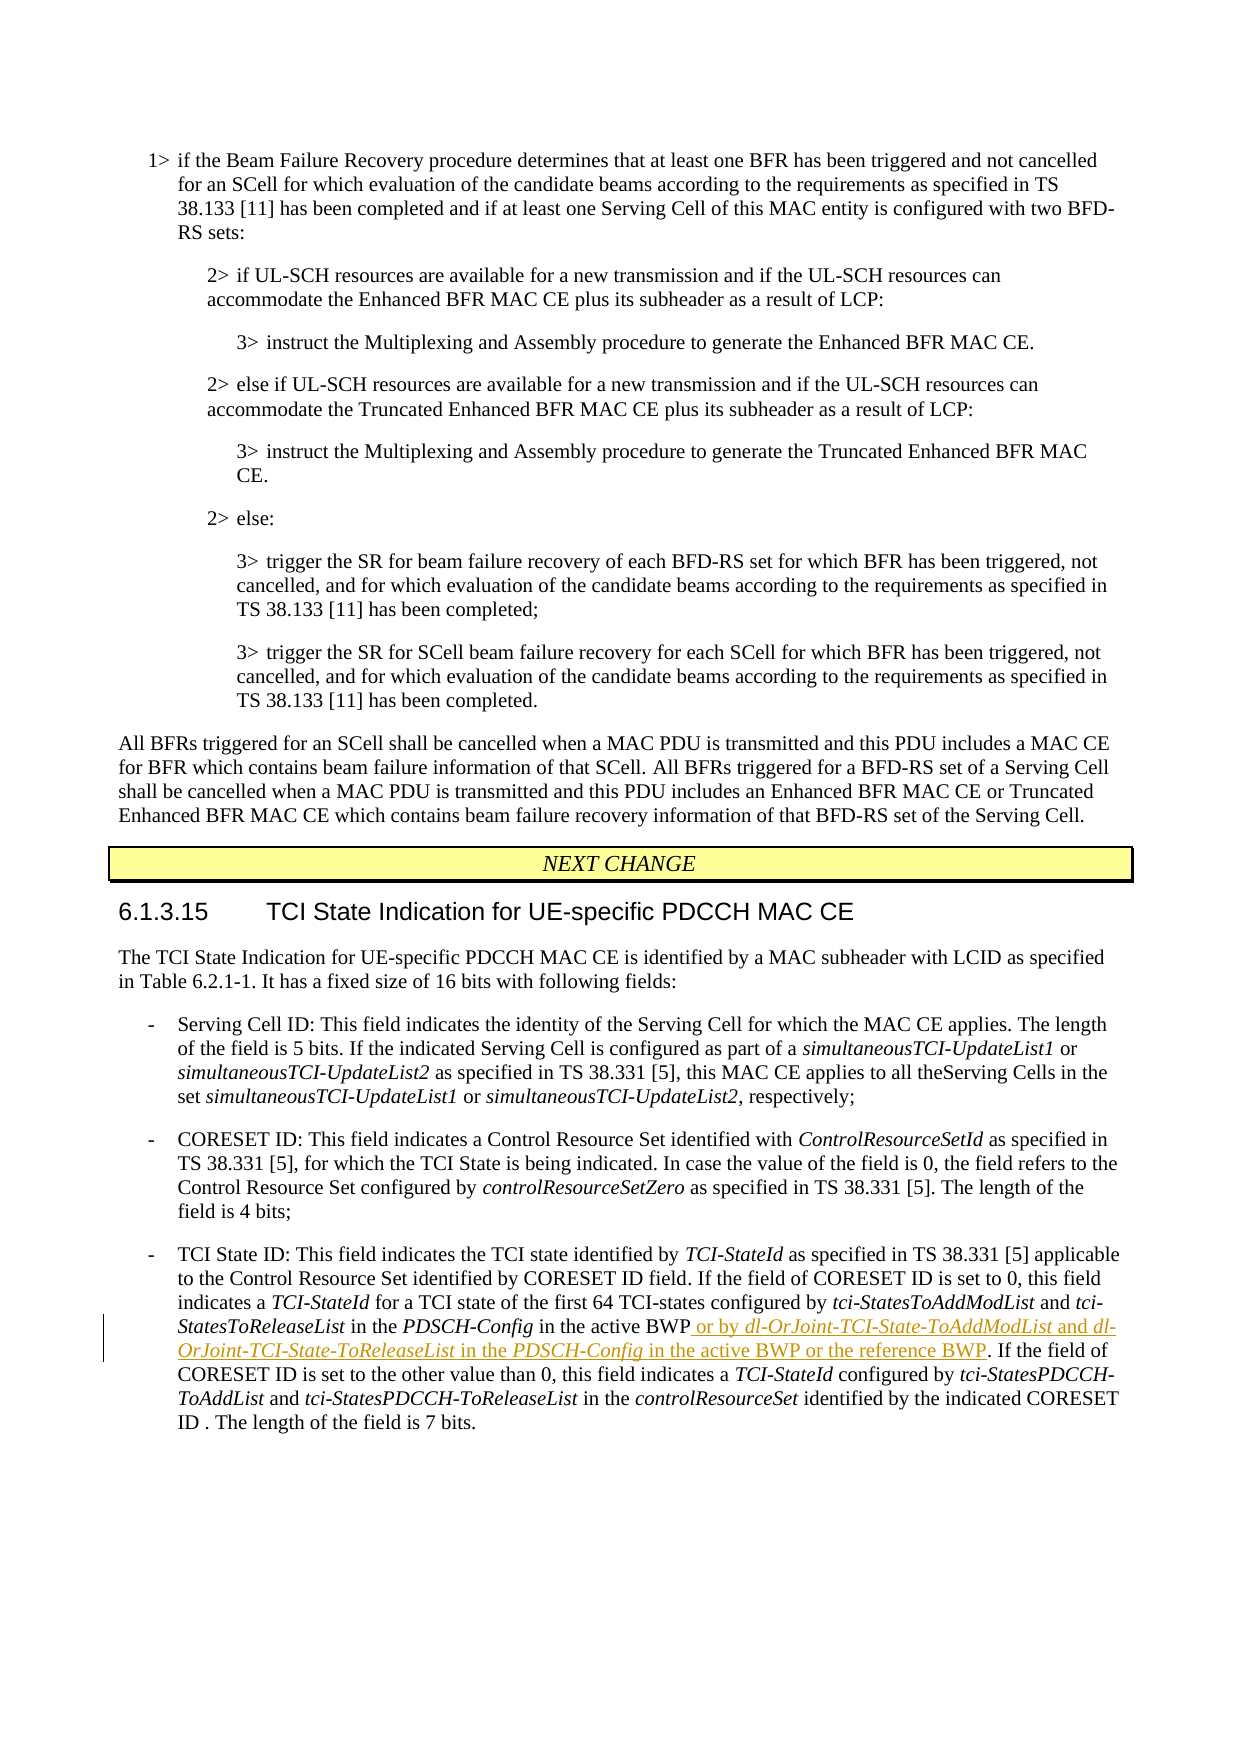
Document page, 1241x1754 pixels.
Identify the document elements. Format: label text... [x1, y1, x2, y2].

subtitle 6.1.3.15 TCI State Indication for UE-specific PDCCH MAC CE [118, 897, 1122, 926]
text 2> else: [207, 506, 1122, 530]
text 3> instruct the Multiplexing and Assembly procedure to generate the Truncated Enhanced BFR MAC CE. [236, 439, 1122, 487]
text - Serving Cell ID: This field indicates the identity of the Serving Cell for which the MAC CE applies. The length of the field is 5 bits. If the indicated Serving Cell is configured as part of a simultaneousTCI-UpdateList1 or simultaneousTCI-UpdateList2 as specified in TS 38.331 [5], this MAC CE applies to all theServing Cells in the set simultaneousTCI-UpdateList1 or simultaneousTCI-UpdateList2, respectively; [148, 1012, 1122, 1108]
text - CORESET ID: This field indicates a Control Resource Set identified with ControlResourceSetId as specified in TS 38.331 [5], for which the TCI State is being indicated. In case the value of the field is 0, the field refers to the Control Resource Set configured by controlResourceSetZero as specified in TS 38.331 [5]. The length of the field is 4 bits; [148, 1127, 1122, 1223]
text 2> else if UL-SCH resources are available for a new transmission and if the UL-SCH resources can accommodate the Truncated Enhanced BFR MAC CE plus its subheader as a result of LCP: [207, 372, 1122, 421]
text All BFRs triggered for an SCell shall be cancelled when a MAC PDU is transmitted and this PDU includes a MAC CE for BFR which contains beam failure information of that SCell. All BFRs triggered for a BFD-RS set of a Serving Cell shall be cancelled when a MAC PDU is transmitted and this PDU includes an Enhanced BFR MAC CE or Truncated Enhanced BFR MAC CE which contains beam failure recovery information of that BFD-RS set of the Serving Cell. [118, 731, 1122, 827]
text 2> if UL-SCH resources are available for a new transmission and if the UL-SCH resources can accommodate the Enhanced BFR MAC CE plus its subheader as a result of LCP: [207, 263, 1122, 311]
text 3> trigger the SR for beam failure recovery of each BFD-RS set for which BFR has been triggered, not cancelled, and for which evaluation of the candidate beams according to the requirements as specified in TS 38.133 [11] has been completed; [236, 549, 1122, 621]
text 3> trigger the SR for SCell beam failure recovery for each SCell for which BFR has been triggered, not cancelled, and for which evaluation of the candidate beams according to the requirements as specified in TS 38.133 [11] has been completed. [236, 640, 1122, 712]
text 1> if the Beam Failure Recovery procedure determines that at least one BFR has been triggered and not cancelled for an SCell for which evaluation of the candidate beams according to the requirements as specified in TS 38.133 [11] has been completed and if at least one Serving Cell of this MAC entity is configured with two BFD-RS sets: [148, 148, 1122, 244]
text NEXT CHANGE [110, 848, 1131, 879]
text The TCI State Indication for UE-specific PDCCH MAC CE is identified by a MAC subheader with LCID as specified in Table 6.2.1-1. It has a fixed size of 16 bits with following fields: [118, 945, 1122, 993]
text - TCI State ID: This field indicates the TCI state identified by TCI-StateId as specified in TS 38.331 [5] applicable to the Control Resource Set identified by CORESET ID field. If the field of CORESET ID is set to 0, this field indicates a TCI-StateId for a TCI state of the first 64 TCI-states configured by tci-StatesToAddModList and tci-StatesToReleaseList in the PDSCH-Config in the active BWP. If the field of CORESET ID is set to the other value than 0, this field indicates a TCI-StateId configured by tci-StatesPDCCH-ToAddList and tci-StatesPDCCH-ToReleaseList in the controlResourceSet identified by the indicated CORESET ID . The length of the field is 7 bits. [148, 1242, 1122, 1434]
text 3> instruct the Multiplexing and Assembly procedure to generate the Enhanced BFR MAC CE. [236, 329, 1122, 354]
